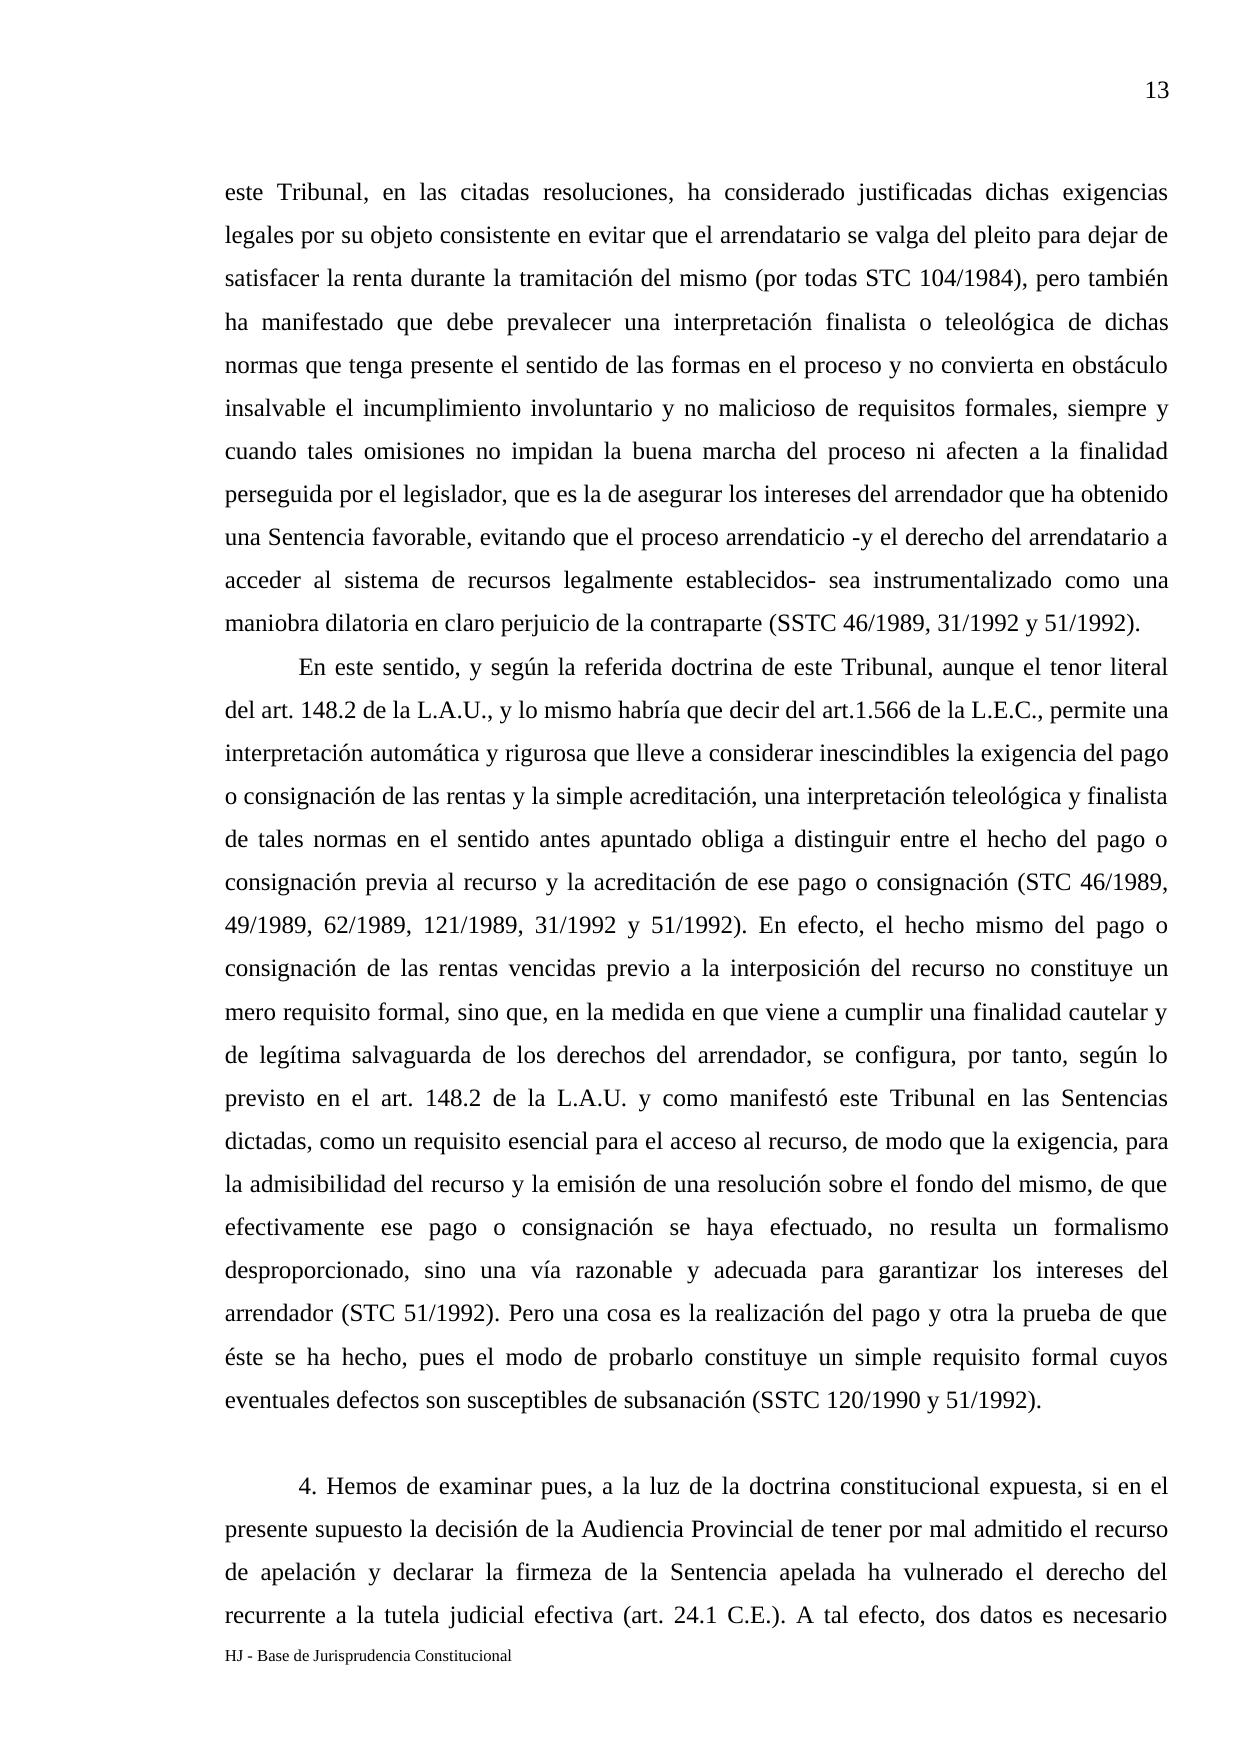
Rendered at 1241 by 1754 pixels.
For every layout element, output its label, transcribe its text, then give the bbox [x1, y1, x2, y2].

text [224, 1471, 1169, 1629]
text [224, 177, 1169, 637]
text En este sentido, y según la referida doctrina de este Tribunal, aunque el tenor literal del art. 148.2 de la L.A.U., y lo mismo habría que decir del art.1.566 de la L.E.C., permite una interpretación automática y rigurosa que lleve a considerar inescindibles la exigencia del pago o consignación de las rentas y la simple acreditación, una interpretación teleológica y finalista de tales normas en el sentido antes apuntado obliga a distinguir entre el hecho del pago o consignación previa al recurso y la acreditación de ese pago o consignación (STC 46/1989, 49/1989, 62/1989, 121/1989, 31/1992 y 51/1992). En efecto, el hecho mismo del pago o consignación de las rentas vencidas previo a la interposición del recurso no constituye un mero requisito formal, sino que, en la medida en que viene a cumplir una finalidad cautelar y de legítima salvaguarda de los derechos del arrendador, se configura, por tanto, según lo previsto en el art. 148.2 de la L.A.U. y como manifestó este Tribunal en las Sentencias dictadas, como un requisito esencial para el acceso al recurso, de modo que la exigencia, para la admisibilidad del recurso y la emisión de una resolución sobre el fondo del mismo, de que efectivamente ese pago o consignación se haya efectuado, no resulta un formalismo desproporcionado, sino una vía razonable y adecuada para garantizar los intereses del arrendador (STC 51/1992). Pero una cosa es la realización del pago y otra la prueba de que éste se ha hecho, pues el modo de probarlo constituye un simple requisito formal cuyos eventuales defectos son susceptibles de subsanación (SSTC 120/1990 y 51/1992). [224, 652, 1169, 1413]
